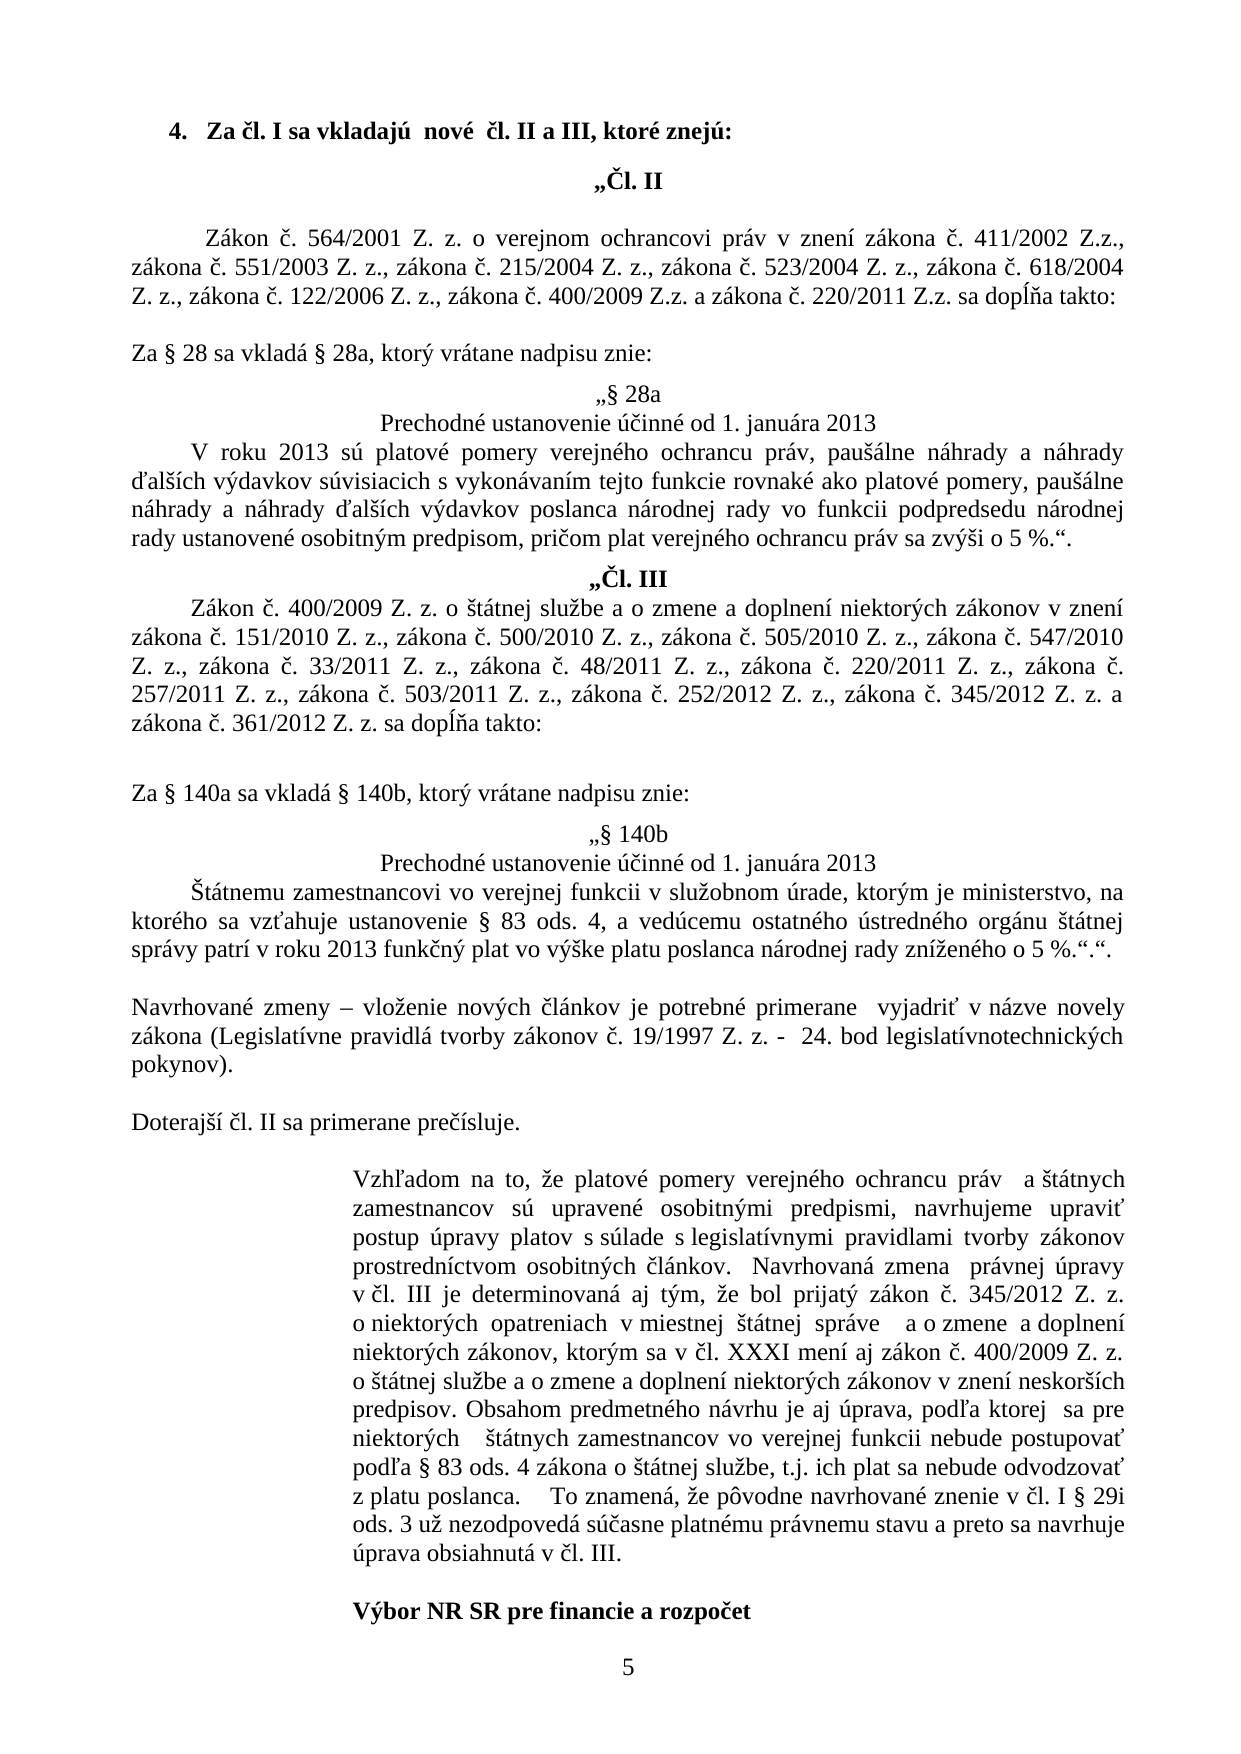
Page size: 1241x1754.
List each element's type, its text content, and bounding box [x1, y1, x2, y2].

text Navrhované zmeny – vloženie nových článkov je potrebné primerane vyjadriť v názve novely zákona (Legislatívne pravidlá tvorby zákonov č. 19/1997 Z. z. - 24. bod legislatívnotechnických pokynov). [131, 992, 1125, 1078]
text Zákon č. 400/2009 Z. z. o štátnej službe a o zmene a doplnení niektorých zákonov v znení zákona č. 151/2010 Z. z., zákona č. 500/2010 Z. z., zákona č. 505/2010 Z. z., zákona č. 547/2010 Z. z., zákona č. 33/2011 Z. z., zákona č. 48/2011 Z. z., zákona č. 220/2011 Z. z., zákona č. 257/2011 Z. z., zákona č. 503/2011 Z. z., zákona č. 252/2012 Z. z., zákona č. 345/2012 Z. z. a zákona č. 361/2012 Z. z. sa dopĺňa takto: [131, 593, 1125, 737]
text „Čl. III [131, 564, 1125, 593]
text Doterajší čl. II sa primerane prečísluje. [131, 1107, 1125, 1136]
text „§ 140b [131, 819, 1125, 848]
text Štátnemu zamestnancovi vo verejnej funkcii v služobnom úrade, ktorým je ministerstvo, na ktorého sa vzťahuje ustanovenie § 83 ods. 4, a vedúcemu ostatného ústredného orgánu štátnej správy patrí v roku 2013 funkčný plat vo výške platu poslanca národnej rady zníženého o 5 %.“.“. [131, 877, 1125, 963]
text Zákon č. 564/2001 Z. z. o verejnom ochrancovi práv v znení zákona č. 411/2002 Z.z., zákona č. 551/2003 Z. z., zákona č. 215/2004 Z. z., zákona č. 523/2004 Z. z., zákona č. 618/2004 Z. z., zákona č. 122/2006 Z. z., zákona č. 400/2009 Z.z. a zákona č. 220/2011 Z.z. sa dopĺňa takto: [131, 223, 1125, 309]
text V roku 2013 sú platové pomery verejného ochrancu práv, paušálne náhrady a náhrady ďalších výdavkov súvisiacich s vykonávaním tejto funkcie rovnaké ako platové pomery, paušálne náhrady a náhrady ďalších výdavkov poslanca národnej rady vo funkcii podpredsedu národnej rady ustanovené osobitným predpisom, pričom plat verejného ochrancu práv sa zvýši o 5 %.“. [131, 437, 1125, 552]
text Za § 140a sa vkladá § 140b, ktorý vrátane nadpisu znie: [131, 778, 1125, 807]
text „§ 28a [131, 379, 1125, 408]
text Za § 28 sa vkladá § 28a, ktorý vrátane nadpisu znie: [131, 338, 1125, 367]
text Výbor NR SR pre financie a rozpočet [352, 1596, 1125, 1624]
text Vzhľadom na to, že platové pomery verejného ochrancu práv a štátnych zamestnancov sú upravené osobitnými predpismi, navrhujeme upraviť postup úpravy platov s súlade s legislatívnymi pravidlami tvorby zákonov prostredníctvom osobitných článkov. Navrhovaná zmena právnej úpravy v čl. III je determinovaná aj tým, že bol prijatý zákon č. 345/2012 Z. z. o niektorých opatreniach v miestnej štátnej správe a o zmene a doplnení niektorých zákonov, ktorým sa v čl. XXXI mení aj zákon č. 400/2009 Z. z. o štátnej službe a o zmene a doplnení niektorých zákonov v znení neskorších predpisov. Obsahom predmetného návrhu je aj úprava, podľa ktorej sa pre niektorých štátnych zamestnancov vo verejnej funkcii nebude postupovať podľa § 83 ods. 4 zákona o štátnej službe, t.j. ich plat sa nebude odvodzovať z platu poslanca. To znamená, že pôvodne navrhované znenie v čl. I § 29i ods. 3 už nezodpovedá súčasne platnému právnemu stavu a preto sa navrhuje úprava obsiahnutá v čl. III. [352, 1164, 1125, 1567]
text Prechodné ustanovenie účinné od 1. januára 2013 [131, 848, 1125, 877]
list Za čl. I sa vkladajú nové čl. II a III, ktoré znejú: [169, 116, 1125, 145]
text Prechodné ustanovenie účinné od 1. januára 2013 [131, 408, 1125, 437]
text „Čl. II [131, 166, 1125, 194]
